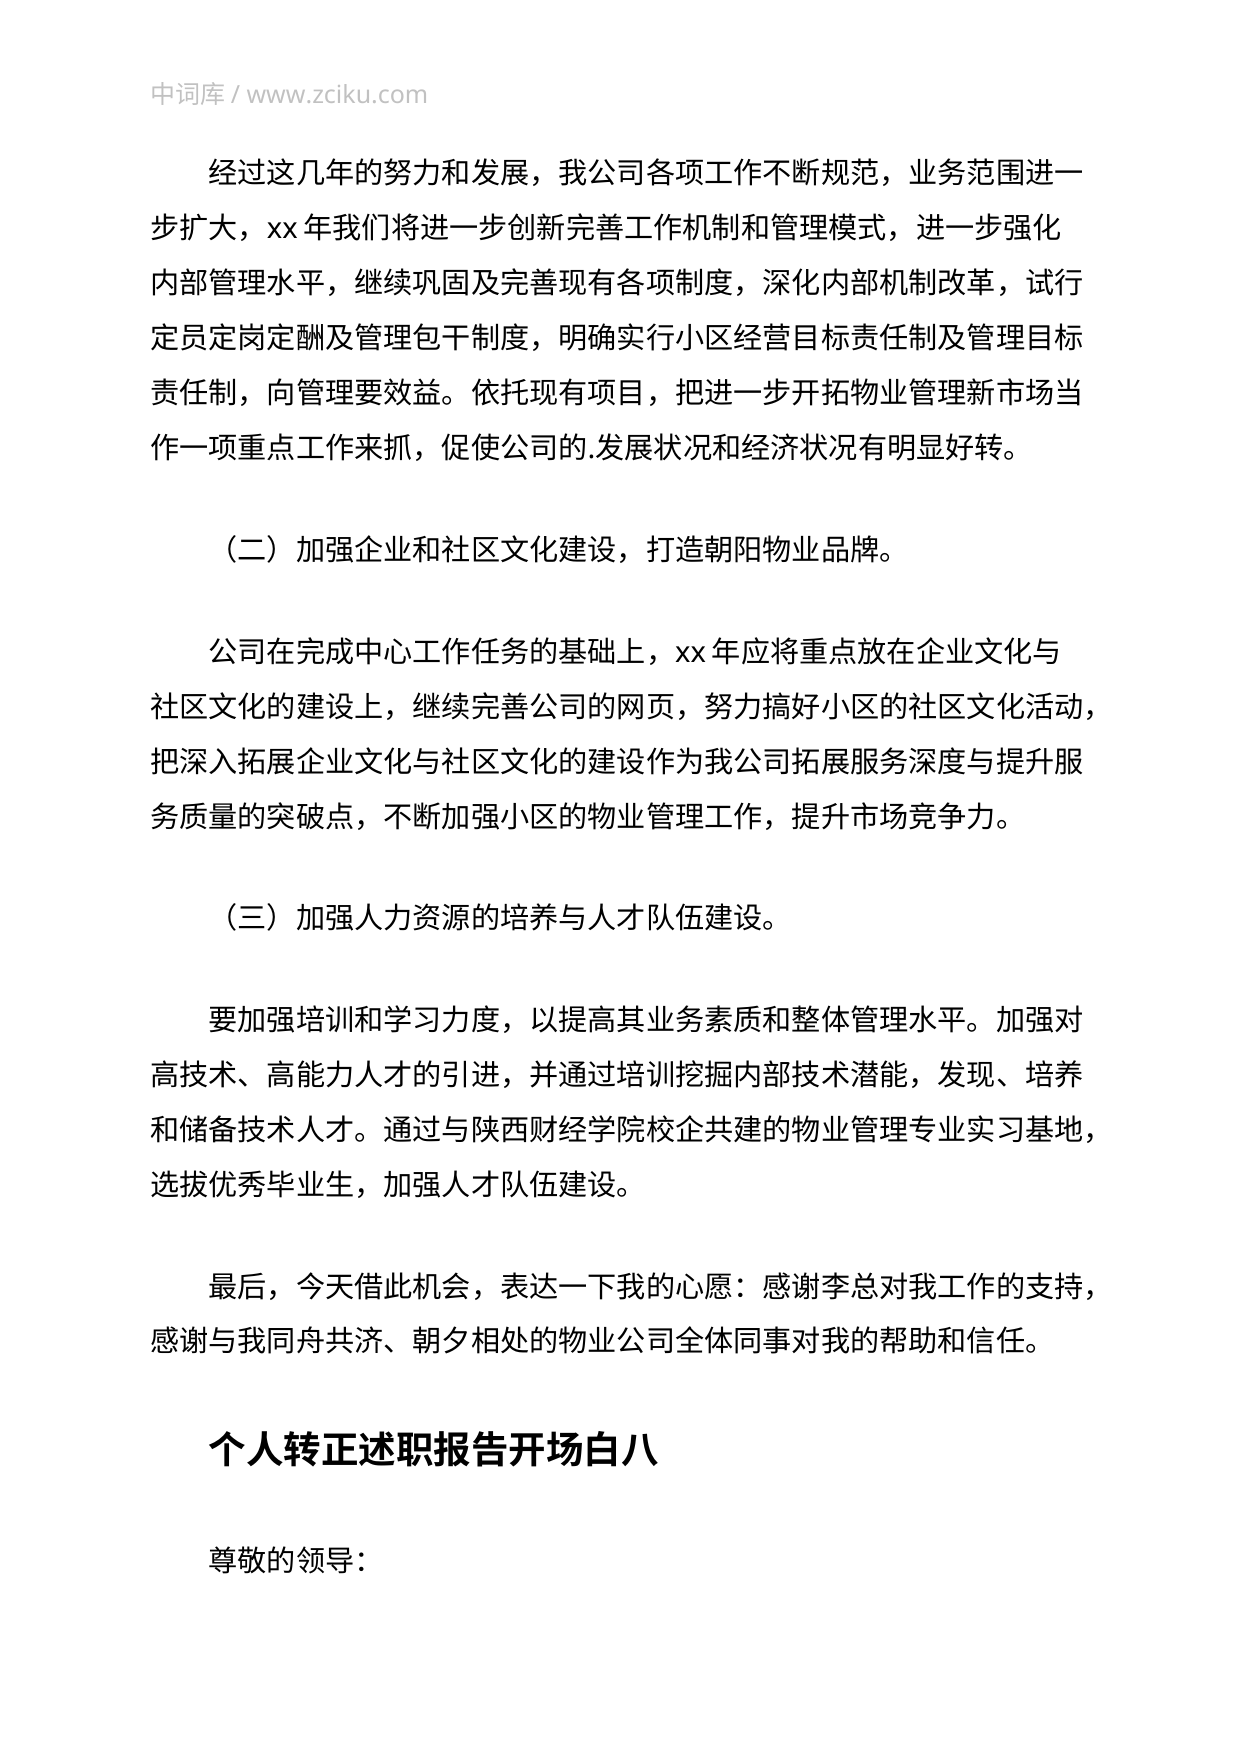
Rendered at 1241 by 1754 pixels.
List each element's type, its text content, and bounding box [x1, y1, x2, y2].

text 经过这几年的努力和发展，我公司各项工作不断规范，业务范围进一步扩大，xx年我们将进一步创新完善工作机制和管理模式，进一步强化内部管理水平，继续巩固及完善现有各项制度，深化内部机制改革，试行定员定岗定酬及管理包干制度，明确实行小区经营目标责任制及管理目标责任制，向管理要效益。依托现有项目，把进一步开拓物业管理新市场当作一项重点工作来抓，促使公司的.发展状况和经济状况有明显好转。 [150, 150, 1090, 467]
text （二）加强企业和社区文化建设，打造朝阳物业品牌。 [150, 527, 1090, 569]
text 最后，今天借此机会，表达一下我的心愿：感谢李总对我工作的支持，感谢与我同舟共济、朝夕相处的物业公司全体同事对我的帮助和信任。 [150, 1263, 1090, 1360]
text 个人转正述职报告开场白八 [150, 1420, 1090, 1474]
text 要加强培训和学习力度，以提高其业务素质和整体管理水平。加强对高技术、高能力人才的引进，并通过培训挖掘内部技术潜能，发现、培养和储备技术人才。通过与陕西财经学院校企共建的物业管理专业实习基地，选拔优秀毕业生，加强人才队伍建设。 [150, 997, 1090, 1204]
text （三）加强人力资源的培养与人才队伍建设。 [150, 895, 1090, 937]
text 尊敬的领导： [150, 1537, 1090, 1579]
text 公司在完成中心工作任务的基础上，xx年应将重点放在企业文化与社区文化的建设上，继续完善公司的网页，努力搞好小区的社区文化活动，把深入拓展企业文化与社区文化的建设作为我公司拓展服务深度与提升服务质量的突破点，不断加强小区的物业管理工作，提升市场竞争力。 [150, 628, 1090, 835]
